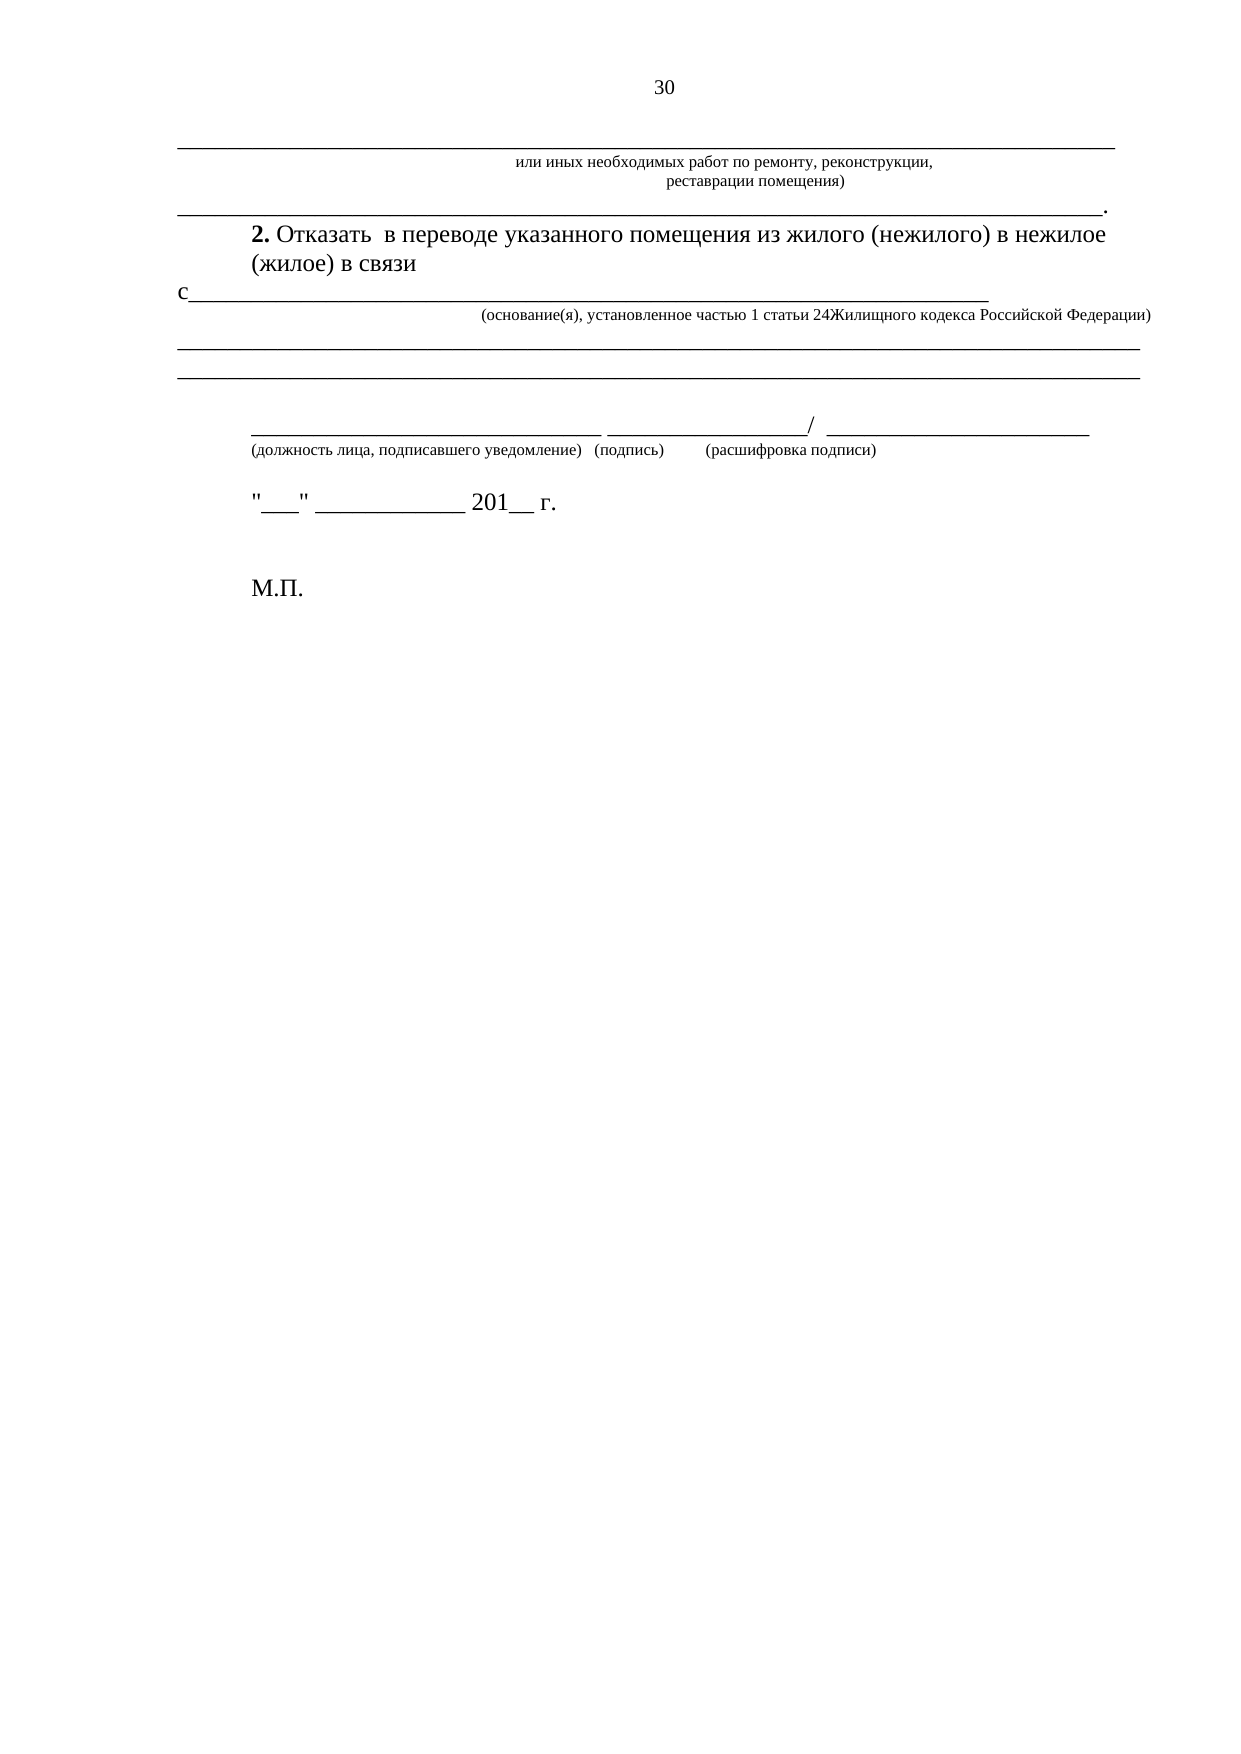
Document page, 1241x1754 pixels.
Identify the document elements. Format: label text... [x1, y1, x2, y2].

text (основание(я), установленное частью 1 статьи 24Жилищного кодекса Российской Федерации) [177, 305, 1152, 324]
text (должность лица, подписавшего уведомление) (подпись) (расшифровка подписи) [177, 439, 1152, 458]
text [177, 123, 1152, 152]
text __________________________________________________________________________. [177, 190, 1152, 219]
text или иных необходимых работ по ремонту, реконструкции, [177, 152, 1152, 171]
text _____________________________________________________________________________ [177, 353, 1152, 382]
text М.П. [177, 573, 1152, 602]
text "___" ____________ 201__ г. [177, 487, 1152, 516]
text 2. Отказать в переводе указанного помещения из жилого (нежилого) в нежилое [177, 219, 1152, 248]
text _____________________________________________________________________________ [177, 324, 1152, 353]
text реставрации помещения) [177, 171, 1152, 190]
text ____________________________ ________________/ _____________________ [177, 411, 1152, 439]
text (жилое) в связи с________________________________________________________________ [177, 248, 1152, 305]
